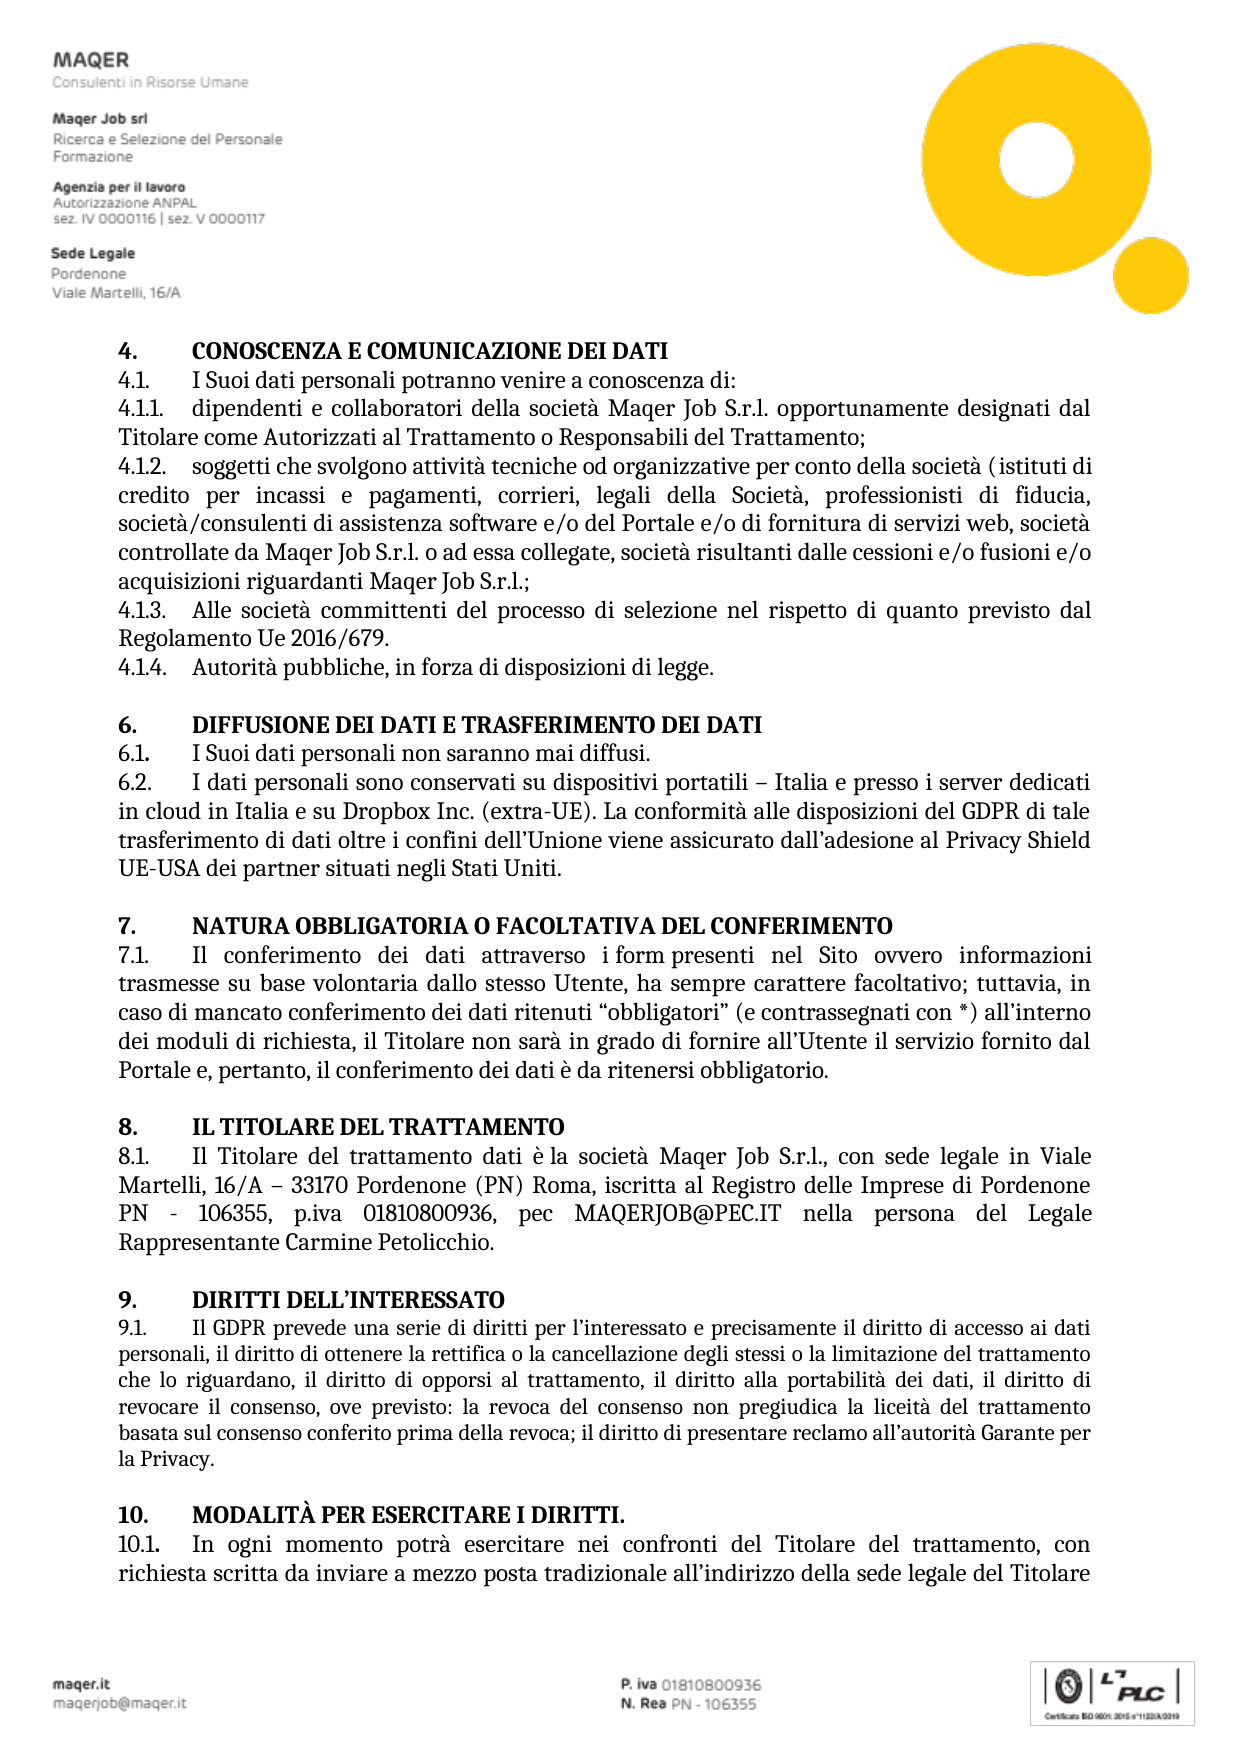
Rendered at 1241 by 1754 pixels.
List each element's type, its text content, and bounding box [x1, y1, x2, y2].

text 10. MODALITÀ PER ESERCITARE I DIRITTI. [118, 1501, 1092, 1530]
text 8.1. Il Titolare del trattamento dati è la società Maqer Job S.r.l., con sede legale in Viale Martelli, 16/A – 33170 Pordenone (PN) Roma, iscritta al Registro delle Imprese di Pordenone PN - 106355 , p.iva 01810800936, pec MAQERJOB@PEC.IT nella persona del Legale Rappresentante Carmine Petolicchio. [118, 1142, 1092, 1257]
text 7. NATURA OBBLIGATORIA O FACOLTATIVA DEL CONFERIMENTO [118, 912, 1092, 941]
text 4.1.3. Alle società committenti del processo di selezione nel rispetto di quanto previsto dal Regolamento Ue 2016/679. [118, 596, 1092, 653]
text 7.1. Il conferimento dei dati attraverso i form presenti nel Sito ovvero informazioni trasmesse su base volontaria dallo stesso Utente, ha sempre carattere facoltativo; tuttavia, in caso di mancato conferimento dei dati ritenuti “obbligatori” (e contrassegnati con *) all’interno dei moduli di richiesta, il Titolare non sarà in grado di fornire all’Utente il servizio fornito dal Portale e, pertanto, il conferimento dei dati è da ritenersi obbligatorio. [118, 941, 1092, 1084]
text 4.1.2. soggetti che svolgono attività tecniche od organizzative per conto della società (istituti di credito per incassi e pagamenti, corrieri, legali della Società, professionisti di fiducia, società/consulenti di assistenza software e/o del Portale e/o di fornitura di servizi web, società controllate da Maqer Job S.r.l. o ad essa collegate, società risultanti dalle cessioni e/o fusioni e/o acquisizioni riguardanti Maqer Job S.r.l.; [118, 452, 1092, 596]
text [118, 1530, 1092, 1587]
text 6.1. I Suoi dati personali non saranno mai diffusi. [118, 739, 1092, 768]
text 4. CONOSCENZA E COMUNICAZIONE DEI DATI [118, 337, 1092, 366]
text 9.1. Il GDPR prevede una serie di diritti per l’interessato e precisamente il diritto di accesso ai dati personali, il diritto di ottenere la rettifica o la cancellazione degli stessi o la limitazione del trattamento che lo riguardano, il diritto di opporsi al trattamento, il diritto alla portabilità dei dati, il diritto di revocare il consenso, ove previsto: la revoca del consenso non pregiudica la liceità del trattamento basata sul consenso conferito prima della revoca; il diritto di presentare reclamo all’autorità Garante per la Privacy. [118, 1314, 1092, 1472]
text 9. DIRITTI DELL’INTERESSATO [118, 1286, 1092, 1314]
text 4.1.4. Autorità pubbliche, in forza di disposizioni di legge. [118, 653, 1092, 682]
text 6.2. I dati personali sono conservati su dispositivi portatili – Italia e presso i server dedicati in cloud in Italia e su Dropbox Inc. (extra-UE). La conformità alle disposizioni del GDPR di tale trasferimento di dati oltre i confini dell’Unione viene assicurato dall’adesione al Privacy Shield UE-USA dei partner situati negli Stati Uniti. [118, 768, 1092, 883]
text 4.1.1. dipendenti e collaboratori della società Maqer Job S.r.l. opportunamente designati dal Titolare come Autorizzati al Trattamento o Responsabili del Trattamento; [118, 394, 1092, 452]
text 4.1. I Suoi dati personali potranno venire a conoscenza di: [118, 366, 1092, 394]
text 6. DIFFUSIONE DEI DATI E TRASFERIMENTO DEI DATI [118, 711, 1092, 739]
text 8. IL TITOLARE DEL TRATTAMENTO [118, 1113, 1092, 1142]
